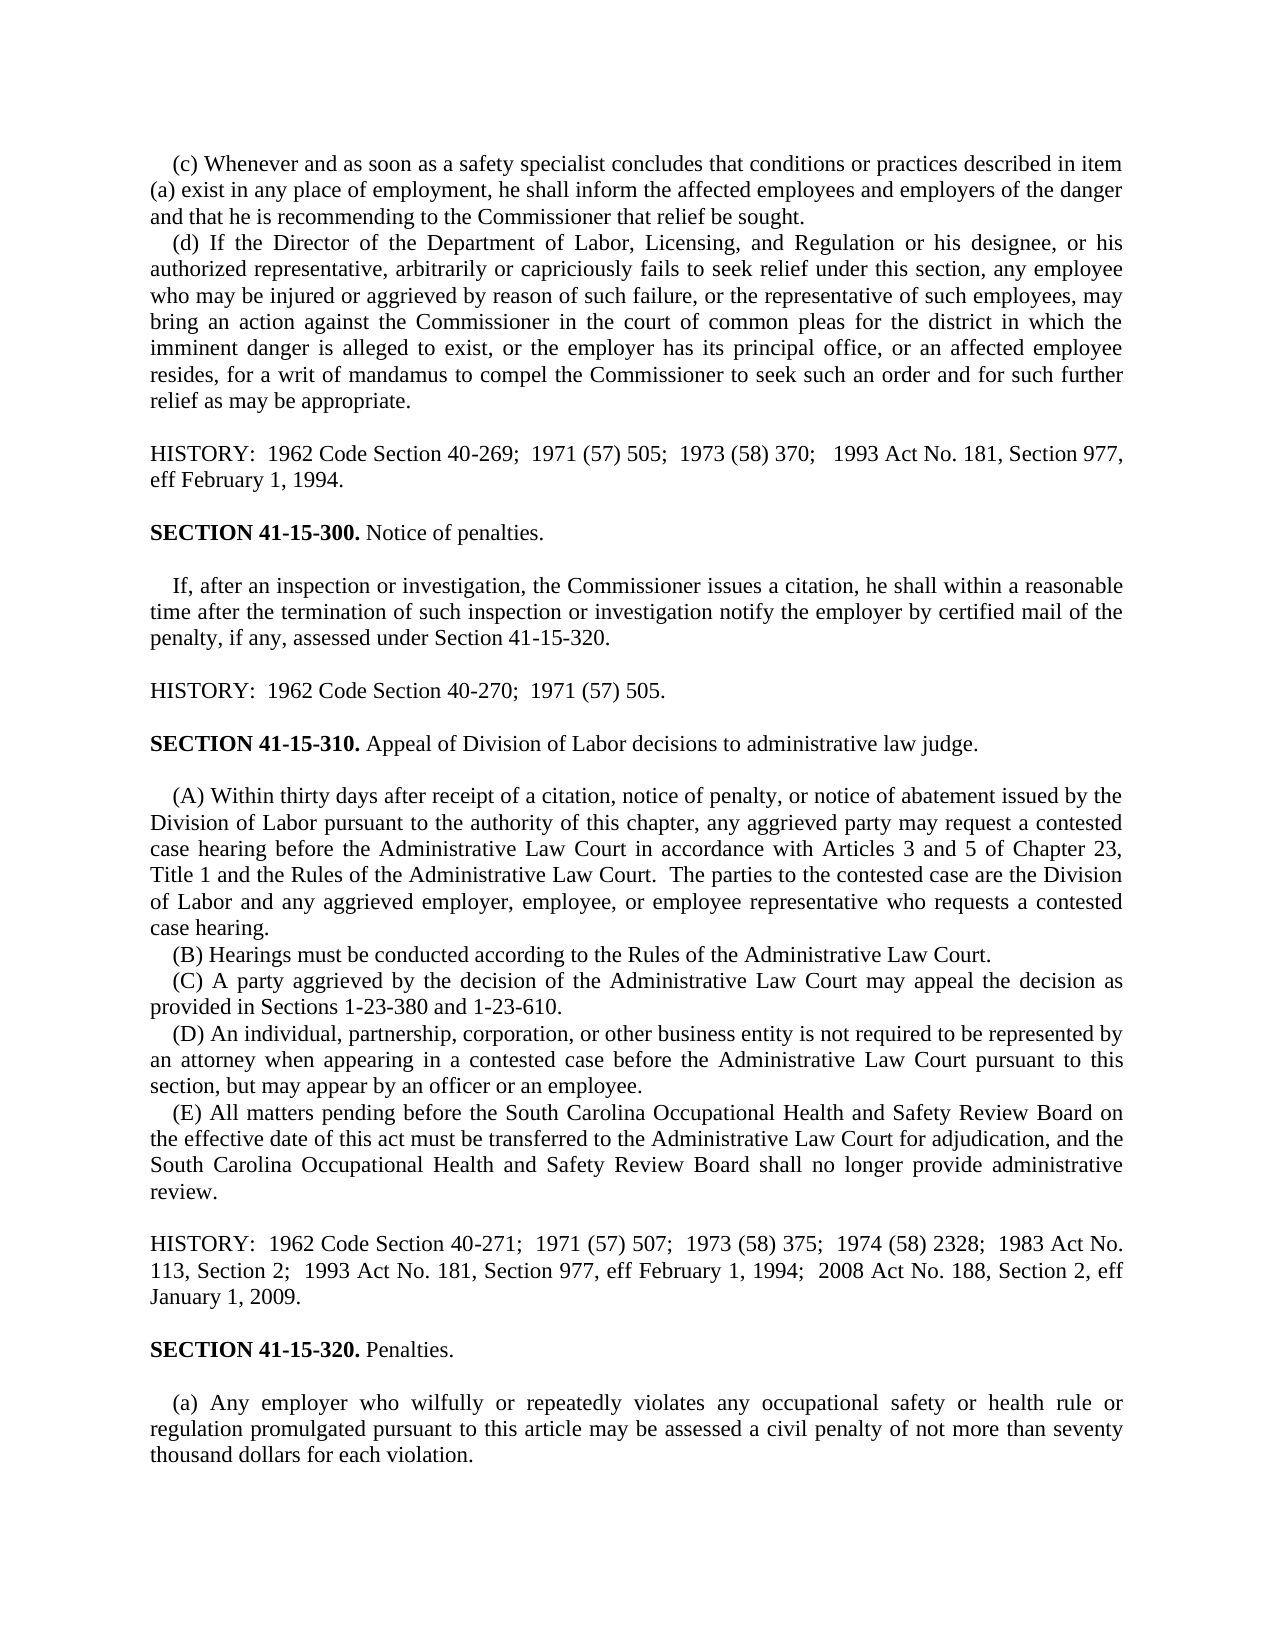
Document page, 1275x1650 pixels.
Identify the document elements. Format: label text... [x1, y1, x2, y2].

text (C) A party aggrieved by the decision of the Administrative Law Court may appeal the decision as provided in Sections 1-23-380 and 1-23-610. [150, 967, 1125, 1020]
text (a) Any employer who wilfully or repeatedly violates any occupational safety or health rule or regulation promulgated pursuant to this article may be assessed a civil penalty of not more than seventy thousand dollars for each violation. [150, 1389, 1125, 1468]
text HISTORY: 1962 Code Section 40-269; 1971 (57) 505; 1973 (58) 370; 1993 Act No. 181, Section 977, eff February 1, 1994. [150, 440, 1125, 493]
text SECTION 41-15-320. Penalties. [150, 1336, 1125, 1362]
text (E) All matters pending before the South Carolina Occupational Health and Safety Review Board on the effective date of this act must be transferred to the Administrative Law Court for adjudication, and the South Carolina Occupational Health and Safety Review Board shall no longer provide administrative review. [150, 1099, 1125, 1204]
text (D) An individual, partnership, corporation, or other business entity is not required to be represented by an attorney when appearing in a contested case before the Administrative Law Court pursuant to this section, but may appear by an officer or an employee. [150, 1020, 1125, 1099]
text If, after an inspection or investigation, the Commissioner issues a citation, he shall within a reasonable time after the termination of such inspection or investigation notify the employer by certified mail of the penalty, if any, assessed under Section 41-15-320. [150, 572, 1125, 651]
text (c) Whenever and as soon as a safety specialist concludes that conditions or practices described in item (a) exist in any place of employment, he shall inform the affected employees and employers of the danger and that he is recommending to the Commissioner that relief be sought. [150, 150, 1125, 229]
text HISTORY: 1962 Code Section 40-270; 1971 (57) 505. [150, 677, 1125, 703]
text SECTION 41-15-300. Notice of penalties. [150, 519, 1125, 545]
text SECTION 41-15-310. Appeal of Division of Labor decisions to administrative law judge. [150, 730, 1125, 756]
text (d) If the Director of the Department of Labor, Licensing, and Regulation or his designee, or his authorized representative, arbitrarily or capriciously fails to seek relief under this section, any employee who may be injured or aggrieved by reason of such failure, or the representative of such employees, may bring an action against the Commissioner in the court of common pleas for the district in which the imminent danger is alleged to exist, or the employer has its principal office, or an affected employee resides, for a writ of mandamus to compel the Commissioner to seek such an order and for such further relief as may be appropriate. [150, 229, 1125, 413]
text (B) Hearings must be conducted according to the Rules of the Administrative Law Court. [150, 941, 1125, 967]
text HISTORY: 1962 Code Section 40-271; 1971 (57) 507; 1973 (58) 375; 1974 (58) 2328; 1983 Act No. 113, Section 2; 1993 Act No. 181, Section 977, eff February 1, 1994; 2008 Act No. 188, Section 2, eff January 1, 2009. [150, 1231, 1125, 1309]
text (A) Within thirty days after receipt of a citation, notice of penalty, or notice of abatement issued by the Division of Labor pursuant to the authority of this chapter, any aggrieved party may request a contested case hearing before the Administrative Law Court in accordance with Articles 3 and 5 of Chapter 23, Title 1 and the Rules of the Administrative Law Court. The parties to the contested case are the Division of Labor and any aggrieved employer, employee, or employee representative who requests a contested case hearing. [150, 782, 1125, 941]
